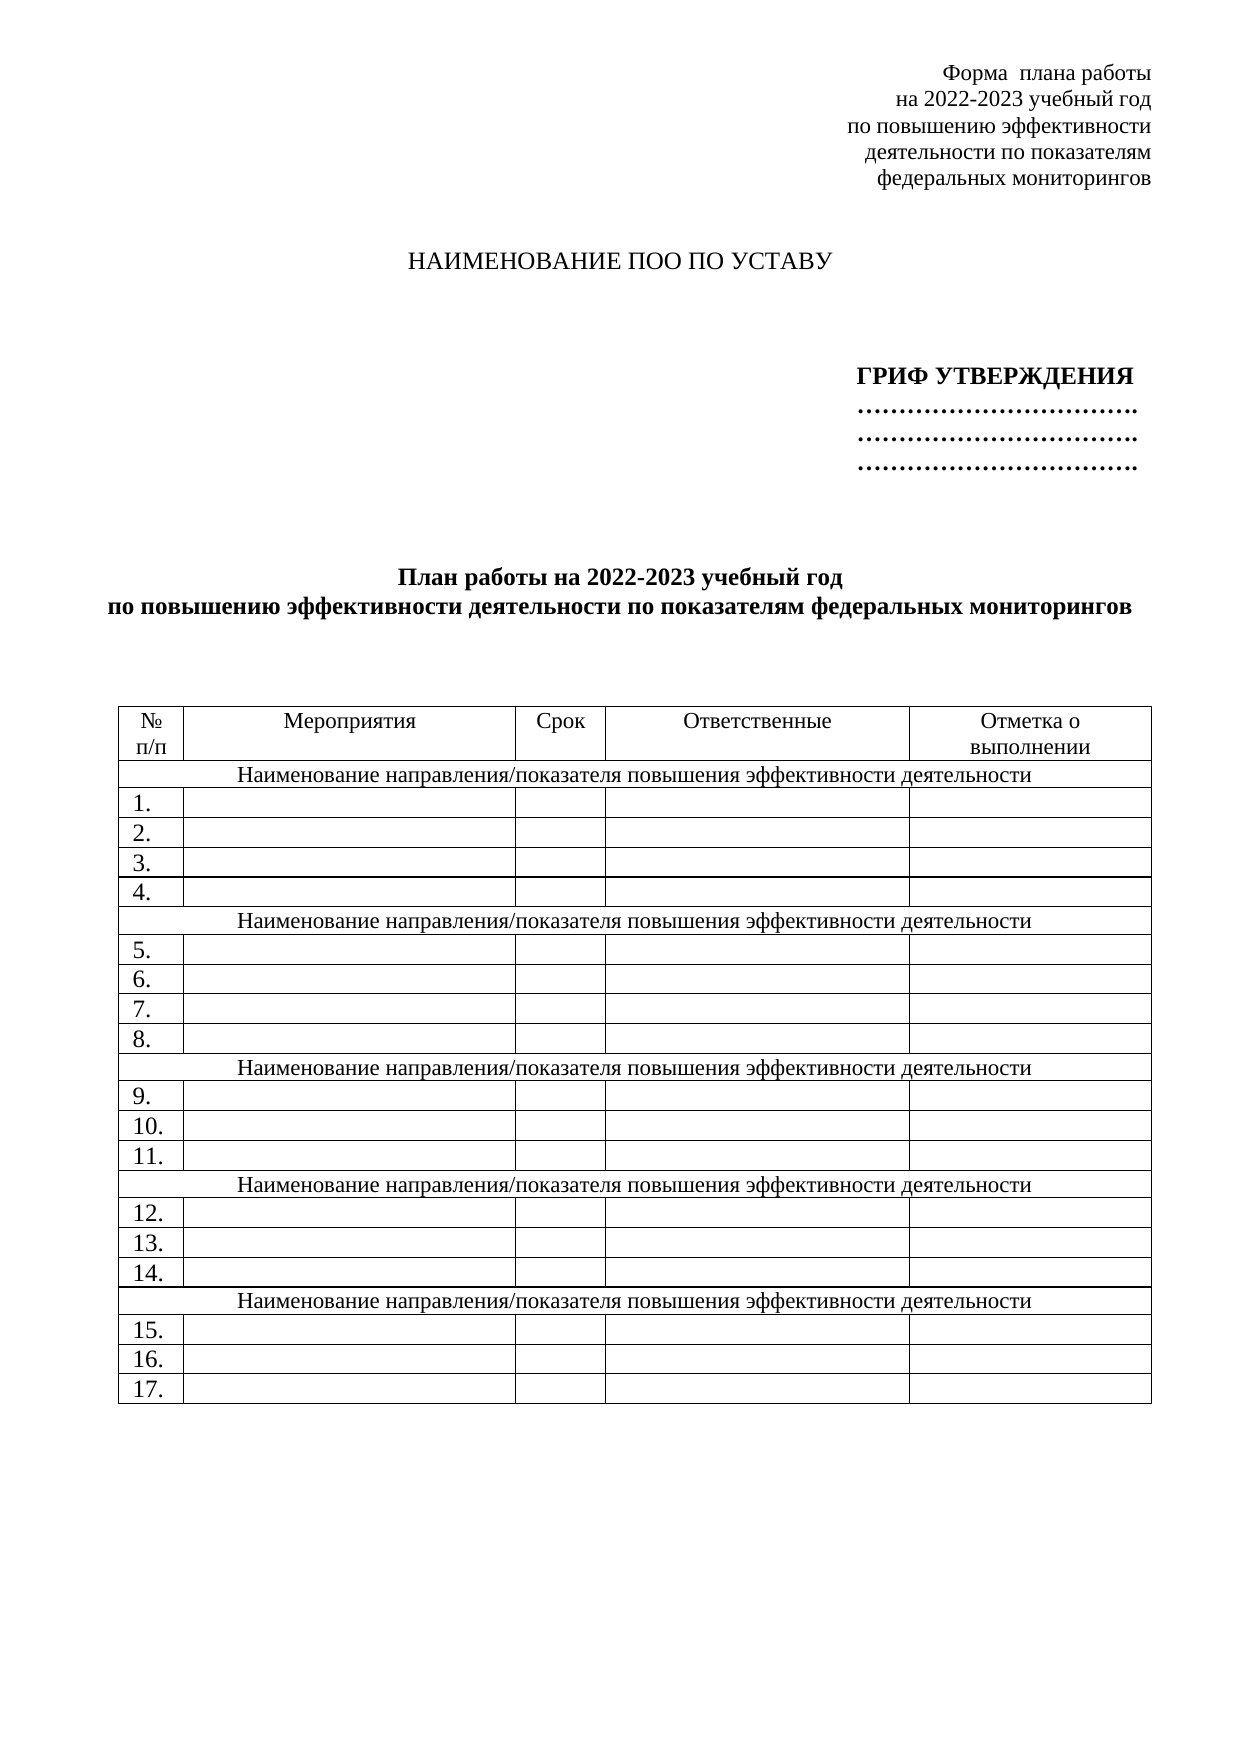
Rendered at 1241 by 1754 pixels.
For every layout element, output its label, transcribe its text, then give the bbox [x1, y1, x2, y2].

table_cell [184, 1345, 515, 1373]
table_cell [910, 965, 1151, 993]
table_cell [184, 965, 515, 993]
table_cell [606, 1081, 909, 1110]
table_cell [119, 1315, 183, 1343]
table_cell [516, 1228, 605, 1257]
table_cell [119, 878, 183, 906]
table_cell [910, 1315, 1151, 1343]
table_cell [119, 1111, 183, 1140]
table_cell [910, 1024, 1151, 1053]
table_cell [910, 788, 1151, 817]
table_cell [516, 1315, 605, 1343]
table_cell Наименование направления/показателя повышения эффективности деятельности [119, 1171, 1151, 1197]
table_cell [184, 788, 515, 817]
table_cell [910, 1198, 1151, 1227]
table_cell [184, 1374, 515, 1403]
table_cell [606, 994, 909, 1023]
table_cell [516, 965, 605, 993]
table_header Срок [516, 707, 605, 760]
table_cell [184, 1141, 515, 1169]
table_cell [119, 1228, 183, 1257]
table_header Отметка о выполнении [910, 707, 1151, 760]
text ……………………………. [118, 418, 1152, 447]
table_cell [184, 1198, 515, 1227]
table_cell [516, 1258, 605, 1286]
table_cell [910, 935, 1151, 963]
table_cell [910, 818, 1151, 847]
text на 2022-2023 учебный год [89, 85, 1152, 112]
table_header Ответственные [606, 707, 909, 760]
table_cell [119, 1345, 183, 1373]
table_cell Наименование направления/показателя повышения эффективности деятельности [119, 1054, 1151, 1080]
table_cell [184, 1081, 515, 1110]
table_cell [606, 1198, 909, 1227]
table_cell [119, 965, 183, 993]
table_cell [516, 878, 605, 906]
table_cell [606, 1258, 909, 1286]
table_cell [516, 1024, 605, 1053]
table_cell [606, 1315, 909, 1343]
table_cell [119, 1081, 183, 1110]
table_header № п/п [119, 707, 183, 760]
table_cell Наименование направления/показателя повышения эффективности деятельности [119, 907, 1151, 934]
table_cell [606, 1228, 909, 1257]
table_cell [184, 818, 515, 847]
table_cell [119, 848, 183, 876]
table_cell [184, 1228, 515, 1257]
table_cell [119, 1024, 183, 1053]
table_cell [606, 818, 909, 847]
table_cell [516, 935, 605, 963]
table_cell [606, 1111, 909, 1140]
table_cell [910, 994, 1151, 1023]
table_cell [516, 1345, 605, 1373]
table_cell [516, 1141, 605, 1169]
text ……………………………. [118, 447, 1152, 476]
table_cell [119, 1258, 183, 1286]
table_cell [184, 1258, 515, 1286]
table_cell [516, 994, 605, 1023]
table_cell [516, 818, 605, 847]
table_cell [516, 788, 605, 817]
table_cell [184, 1111, 515, 1140]
text План работы на 2022-2023 учебный год [89, 562, 1152, 591]
text НАИМЕНОВАНИЕ ПОО ПО УСТАВУ [89, 246, 1152, 275]
table_cell [606, 1345, 909, 1373]
table_cell [119, 935, 183, 963]
text деятельности по показателям [89, 138, 1152, 164]
table_cell [516, 1111, 605, 1140]
table_cell [606, 1141, 909, 1169]
table_cell [910, 1081, 1151, 1110]
table_cell [119, 818, 183, 847]
table_cell [119, 1198, 183, 1227]
table_cell [119, 1374, 183, 1403]
table_cell [606, 965, 909, 993]
table_cell [184, 1315, 515, 1343]
table_cell [910, 1228, 1151, 1257]
table_cell Наименование направления/показателя повышения эффективности деятельности [119, 761, 1151, 787]
table_cell [184, 848, 515, 876]
table_cell [184, 994, 515, 1023]
table_cell [606, 878, 909, 906]
table_cell [910, 1374, 1151, 1403]
table_cell [184, 935, 515, 963]
table_cell [606, 788, 909, 817]
table_cell [184, 1024, 515, 1053]
table_cell [910, 848, 1151, 876]
text по повышению эффективности деятельности по показателям федеральных мониторингов [89, 591, 1152, 620]
table_cell [910, 1345, 1151, 1373]
table_cell [516, 848, 605, 876]
table_cell [184, 878, 515, 906]
table_cell [910, 1141, 1151, 1169]
table_cell [516, 1198, 605, 1227]
table_cell [119, 1141, 183, 1169]
table_cell [119, 994, 183, 1023]
table_cell [606, 1374, 909, 1403]
table_cell [516, 1374, 605, 1403]
table_cell [516, 1081, 605, 1110]
table_cell [910, 878, 1151, 906]
table_cell [606, 935, 909, 963]
text по повышению эффективности [89, 112, 1152, 138]
table_header Мероприятия [184, 707, 515, 760]
text федеральных мониторингов [89, 164, 1152, 191]
table_cell [606, 848, 909, 876]
text Форма плана работы [89, 59, 1152, 85]
table_cell [606, 1024, 909, 1053]
table_cell [910, 1111, 1151, 1140]
table_cell Наименование направления/показателя повышения эффективности деятельности [119, 1288, 1151, 1314]
table_cell [910, 1258, 1151, 1286]
text ГРИФ УТВЕРЖДЕНИЯ [118, 361, 1152, 390]
text ……………………………. [118, 390, 1152, 418]
table_cell [119, 788, 183, 817]
